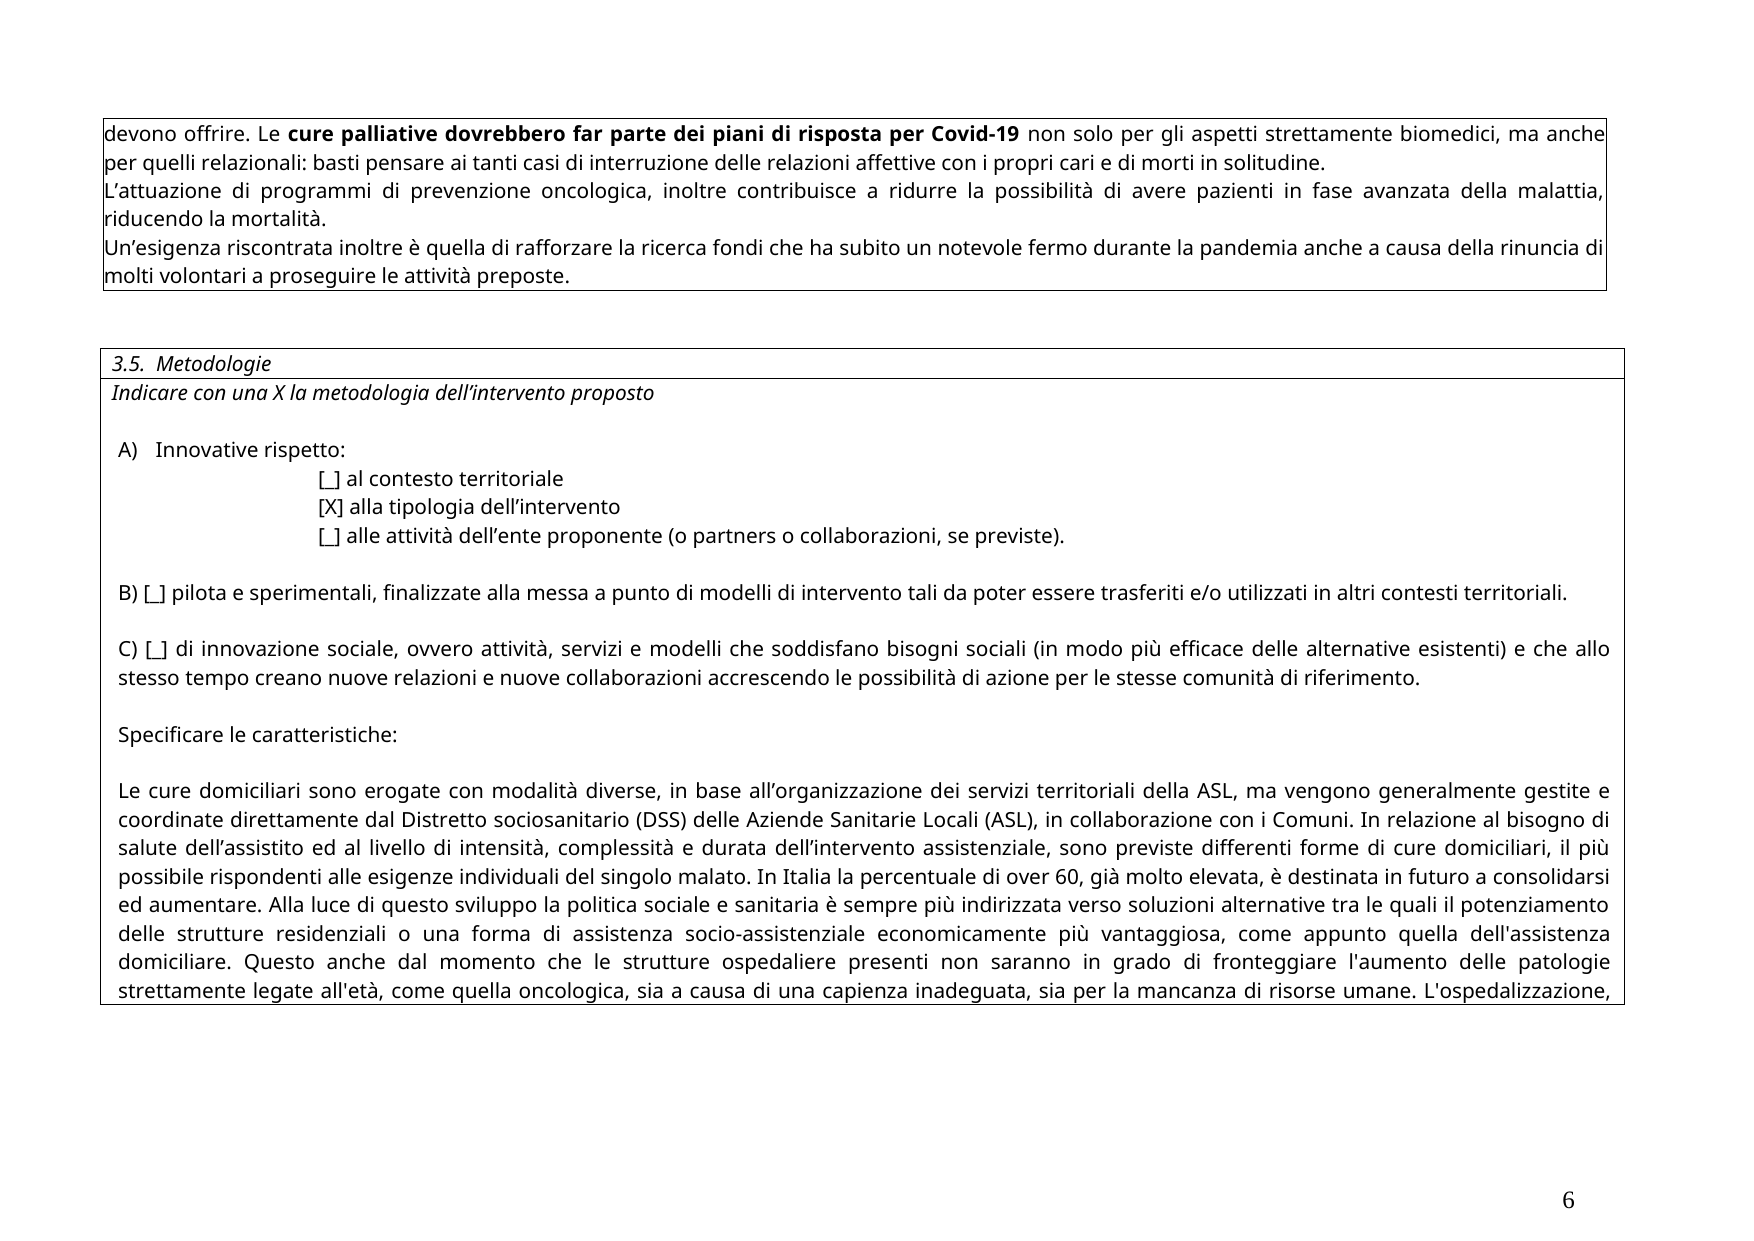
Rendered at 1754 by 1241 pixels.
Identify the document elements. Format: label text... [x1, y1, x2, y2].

text Un’esigenza riscontrata inoltre è quella di rafforzare la ricerca fondi che ha subito un notevole fermo durante la pandemia anche a causa della rinuncia di molti volontari a proseguire le attività preposte. [104, 232, 1606, 290]
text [104, 119, 1606, 176]
table_header 3.5. Metodologie [101, 349, 1624, 377]
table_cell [101, 379, 1624, 1004]
text L’attuazione di programmi di prevenzione oncologica, inoltre contribuisce a ridurre la possibilità di avere pazienti in fase avanzata della malattia, riducendo la mortalità. [104, 176, 1606, 232]
